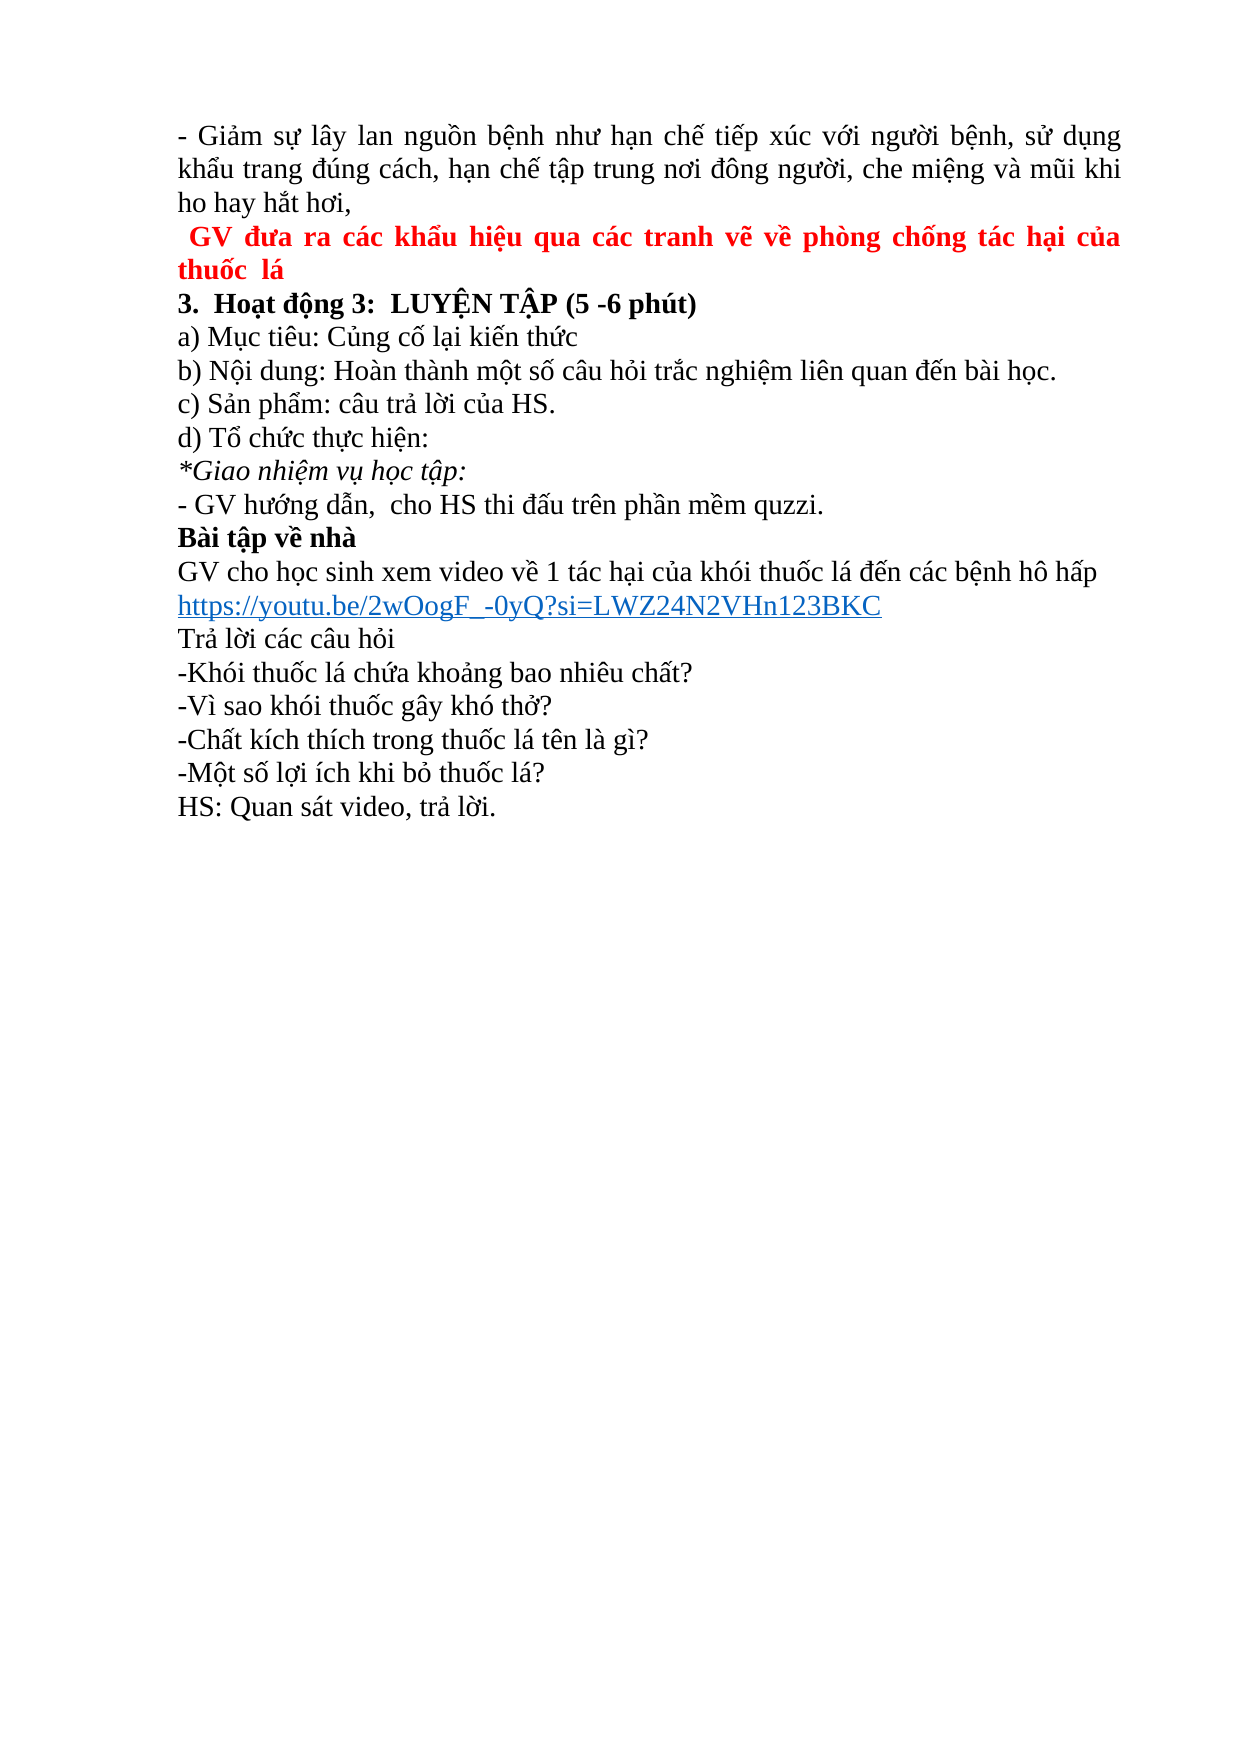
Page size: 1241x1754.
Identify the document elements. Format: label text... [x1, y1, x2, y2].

text GV đưa ra các khẩu hiệu qua các tranh vẽ về phòng chống tác hại của thuốc lá [177, 219, 1122, 286]
text https://youtu.be/2wOogF_-0yQ?si=LWZ24N2VHn123BKC [177, 588, 1122, 621]
text -Một số lợi ích khi bỏ thuốc lá? [177, 755, 1122, 789]
text GV cho học sinh xem video về 1 tác hại của khói thuốc lá đến các bệnh hô hấp [177, 554, 1122, 588]
text -Vì sao khói thuốc gây khó thở? [177, 688, 1122, 722]
text HS: Quan sát video, trả lời. [177, 789, 1122, 822]
text Trả lời các câu hỏi [177, 621, 1122, 655]
text b) Nội dung: Hoàn thành một số câu hỏi trắc nghiệm liên quan đến bài học. [177, 353, 1122, 386]
text a) Mục tiêu: Củng cố lại kiến thức [177, 319, 1122, 353]
text Bài tập về nhà [177, 521, 1122, 554]
text d) Tổ chức thực hiện: [177, 420, 1122, 453]
text - GV hướng dẫn, cho HS thi đấu trên phần mềm quzzi. [177, 487, 1122, 521]
text - Giảm sự lây lan nguồn bệnh như hạn chế tiếp xúc với người bệnh, sử dụng khẩu trang đúng cách, hạn chế tập trung nơi đông người, che miệng và mũi khi ho hay hắt hơi, [177, 118, 1122, 219]
text *Giao nhiệm vụ học tập: [177, 453, 1122, 487]
text c) Sản phẩm: câu trả lời của HS. [177, 386, 1122, 420]
text 3. Hoạt động 3: LUYỆN TẬP (5 -6 phút) [177, 286, 1122, 319]
text -Khói thuốc lá chứa khoảng bao nhiêu chất? [177, 655, 1122, 688]
text -Chất kích thích trong thuốc lá tên là gì? [177, 722, 1122, 755]
